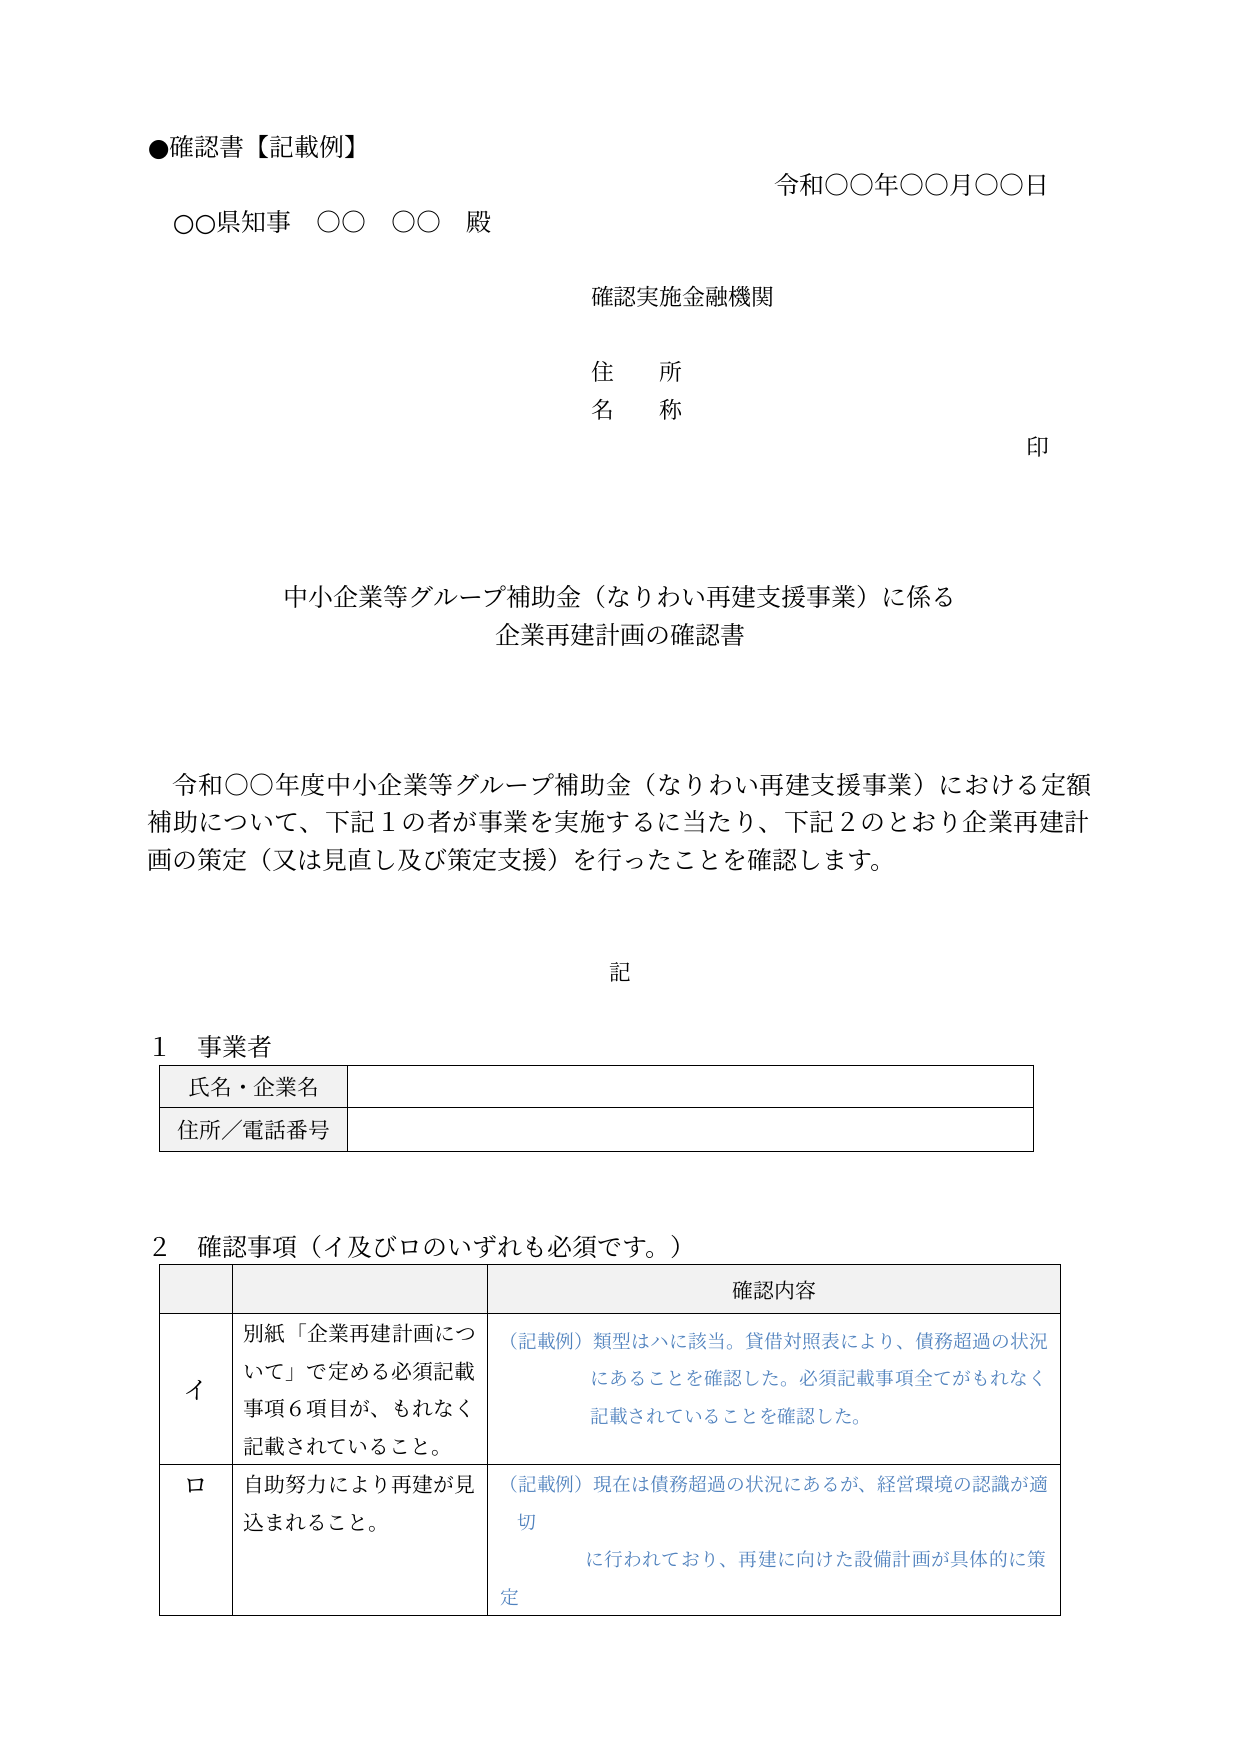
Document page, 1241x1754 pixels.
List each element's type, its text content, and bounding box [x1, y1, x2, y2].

text ●確認書【記載例】 [148, 127, 1049, 164]
table_header [160, 1265, 232, 1313]
text 企業再建計画の確認書 [148, 614, 1092, 652]
text 令和○○年度中小企業等グループ補助金（なりわい再建支援事業）における定額補助について、下記１の者が事業を実施するに当たり、下記２のとおり企業再建計画の策定（又は見直し及び策定支援）を行ったことを確認します。 [148, 764, 1092, 877]
text 令和○○年○○月○○日 [148, 164, 1049, 202]
table_header 氏名・企業名 [160, 1066, 347, 1107]
table_cell ロ [160, 1465, 232, 1615]
table_header [348, 1066, 1033, 1107]
table_cell 住所／電話番号 [160, 1108, 347, 1151]
text ○○県知事 ○○ ○○ 殿 [148, 202, 1092, 239]
table_cell （記載例）類型はハに該当。貸借対照表により、債務超過の状況にあることを確認した。必須記載事項全てがもれなく記載されていることを確認した。 [488, 1314, 1060, 1464]
text 住 所 [148, 352, 1092, 389]
text 中小企業等グループ補助金（なりわい再建支援事業）に係る [148, 577, 1092, 614]
text 名 称 [148, 389, 1092, 427]
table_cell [488, 1465, 1060, 1615]
text 記 [148, 952, 1092, 989]
text 確認実施金融機関 [148, 277, 1092, 314]
table_header 確認内容 [488, 1265, 1060, 1313]
table_cell [348, 1108, 1033, 1151]
table_cell 自助努力により再建が見込まれること。 [233, 1465, 487, 1615]
table_header [233, 1265, 487, 1313]
text ２ 確認事項（イ及びロのいずれも必須です。） [148, 1227, 1092, 1264]
text １ 事業者 [148, 1027, 1092, 1064]
table_cell 別紙「企業再建計画について」で定める必須記載事項６項目が、もれなく記載されていること。 [233, 1314, 487, 1464]
text 印 [148, 427, 1092, 464]
table_cell イ [160, 1314, 232, 1464]
